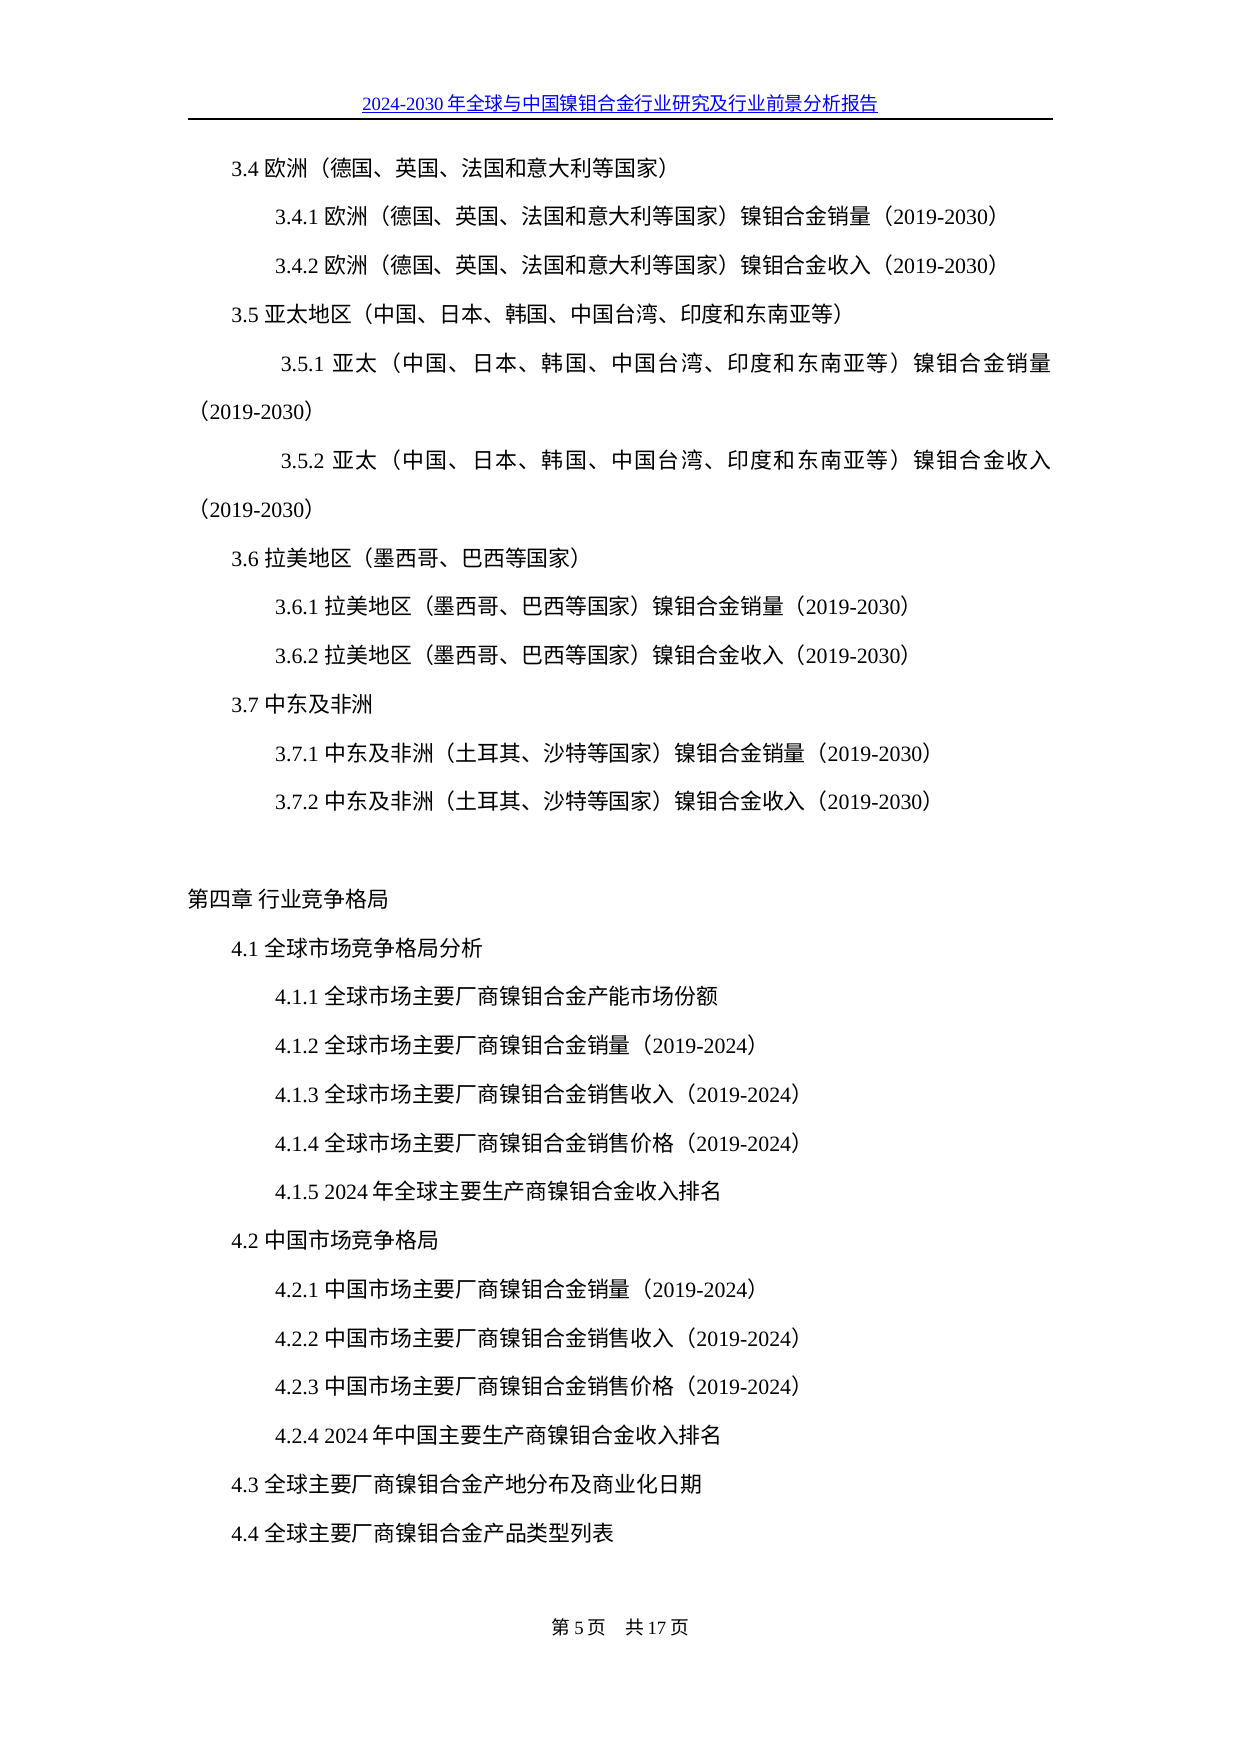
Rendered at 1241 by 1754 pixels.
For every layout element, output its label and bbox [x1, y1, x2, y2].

text [187, 150, 1053, 1548]
